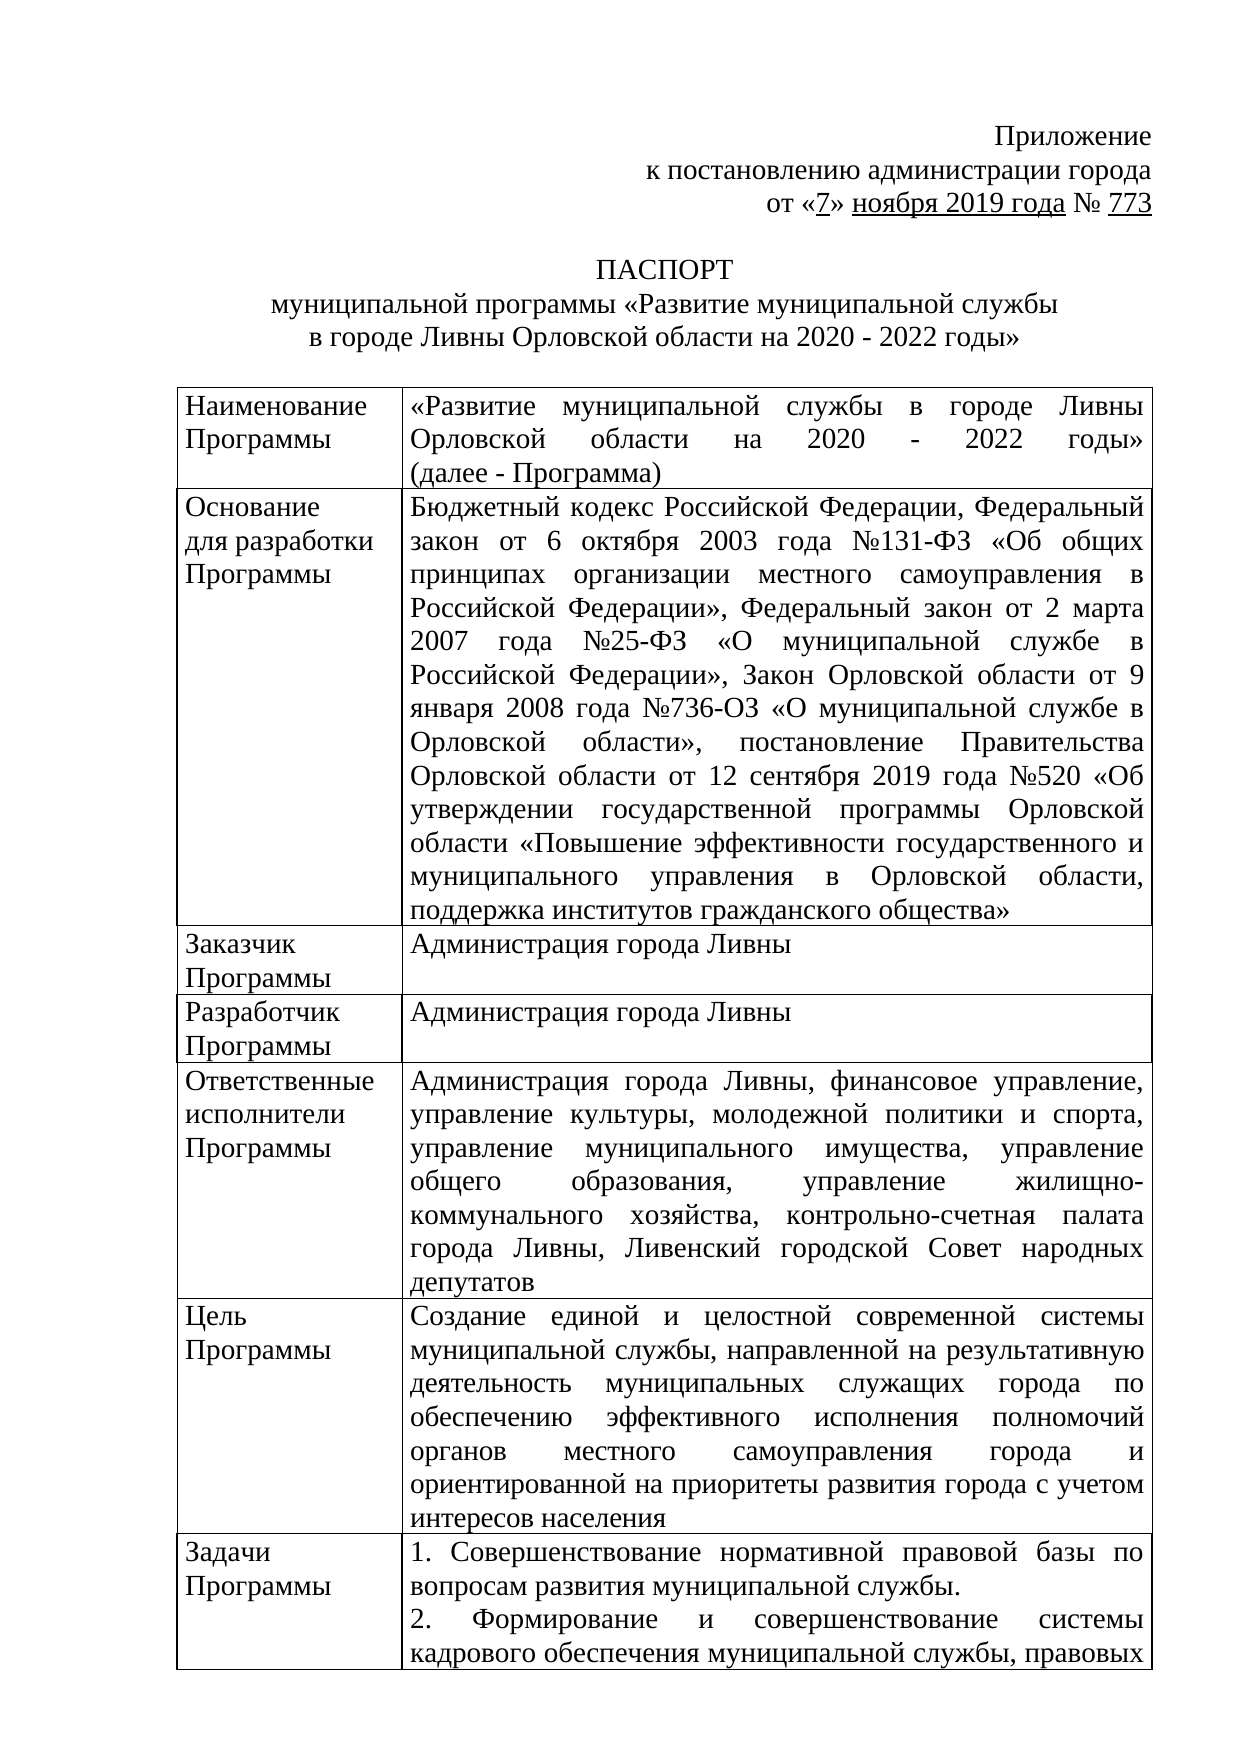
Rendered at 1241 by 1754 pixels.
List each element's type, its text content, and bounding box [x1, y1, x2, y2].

table_cell Администрация города Ливны [403, 995, 1151, 1062]
table_cell Заказчик Программы [178, 926, 402, 993]
table_cell Основание для разработки Программы [178, 489, 401, 925]
text в городе Ливны Орловской области на 2020 - 2022 годы» [177, 319, 1152, 353]
table_cell Создание единой и целостной современной системы муниципальной службы, направленной на результативную деятельность муниципальных служащих города по обеспечению эффективного исполнения полномочий органов местного самоуправления города и ориентированной на приоритеты развития города с учетом интересов населения [403, 1299, 1152, 1533]
text Приложение [635, 118, 1152, 152]
table_header Наименование Программы [178, 388, 402, 488]
table_cell Ответственные исполнители Программы [178, 1063, 402, 1297]
text муниципальной программы «Развитие муниципальной службы [177, 286, 1152, 319]
text от «7» ноября 2019 года № 773 [635, 185, 1152, 219]
table_cell Бюджетный кодекс Российской Федерации, Федеральный закон от 6 октября 2003 года №131-ФЗ «Об общих принципах организации местного самоуправления в Российской Федерации», Федеральный закон от 2 марта 2007 года №25-ФЗ «О муниципальной службе в Российской Федерации», Закон Орловской области от 9 января 2008 года №736-ОЗ «О муниципальной службе в Орловской области», постановление Правительства Орловской области от 12 сентября 2019 года №520 «Об утверждении государственной программы Орловской области «Повышение эффективности государственного и муниципального управления в Орловской области, поддержка институтов гражданского общества» [403, 489, 1151, 925]
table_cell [403, 1534, 1151, 1668]
text ПАСПОРТ [177, 252, 1152, 286]
table_cell Разработчик Программы [178, 995, 401, 1062]
table_header «Развитие муниципальной службы в городе Ливны Орловской области на 2020 - 2022 годы» (далее - Программа) [403, 388, 1152, 488]
table_cell Цель Программы [178, 1299, 402, 1533]
table_cell Администрация города Ливны [403, 926, 1152, 993]
table_cell Администрация города Ливны, финансовое управление, управление культуры, молодежной политики и спорта, управление муниципального имущества, управление общего образования, управление жилищно-коммунального хозяйства, контрольно-счетная палата города Ливны, Ливенский городской Совет народных депутатов [403, 1063, 1152, 1297]
text к постановлению администрации города [635, 152, 1152, 185]
table_cell Задачи Программы [178, 1534, 401, 1668]
